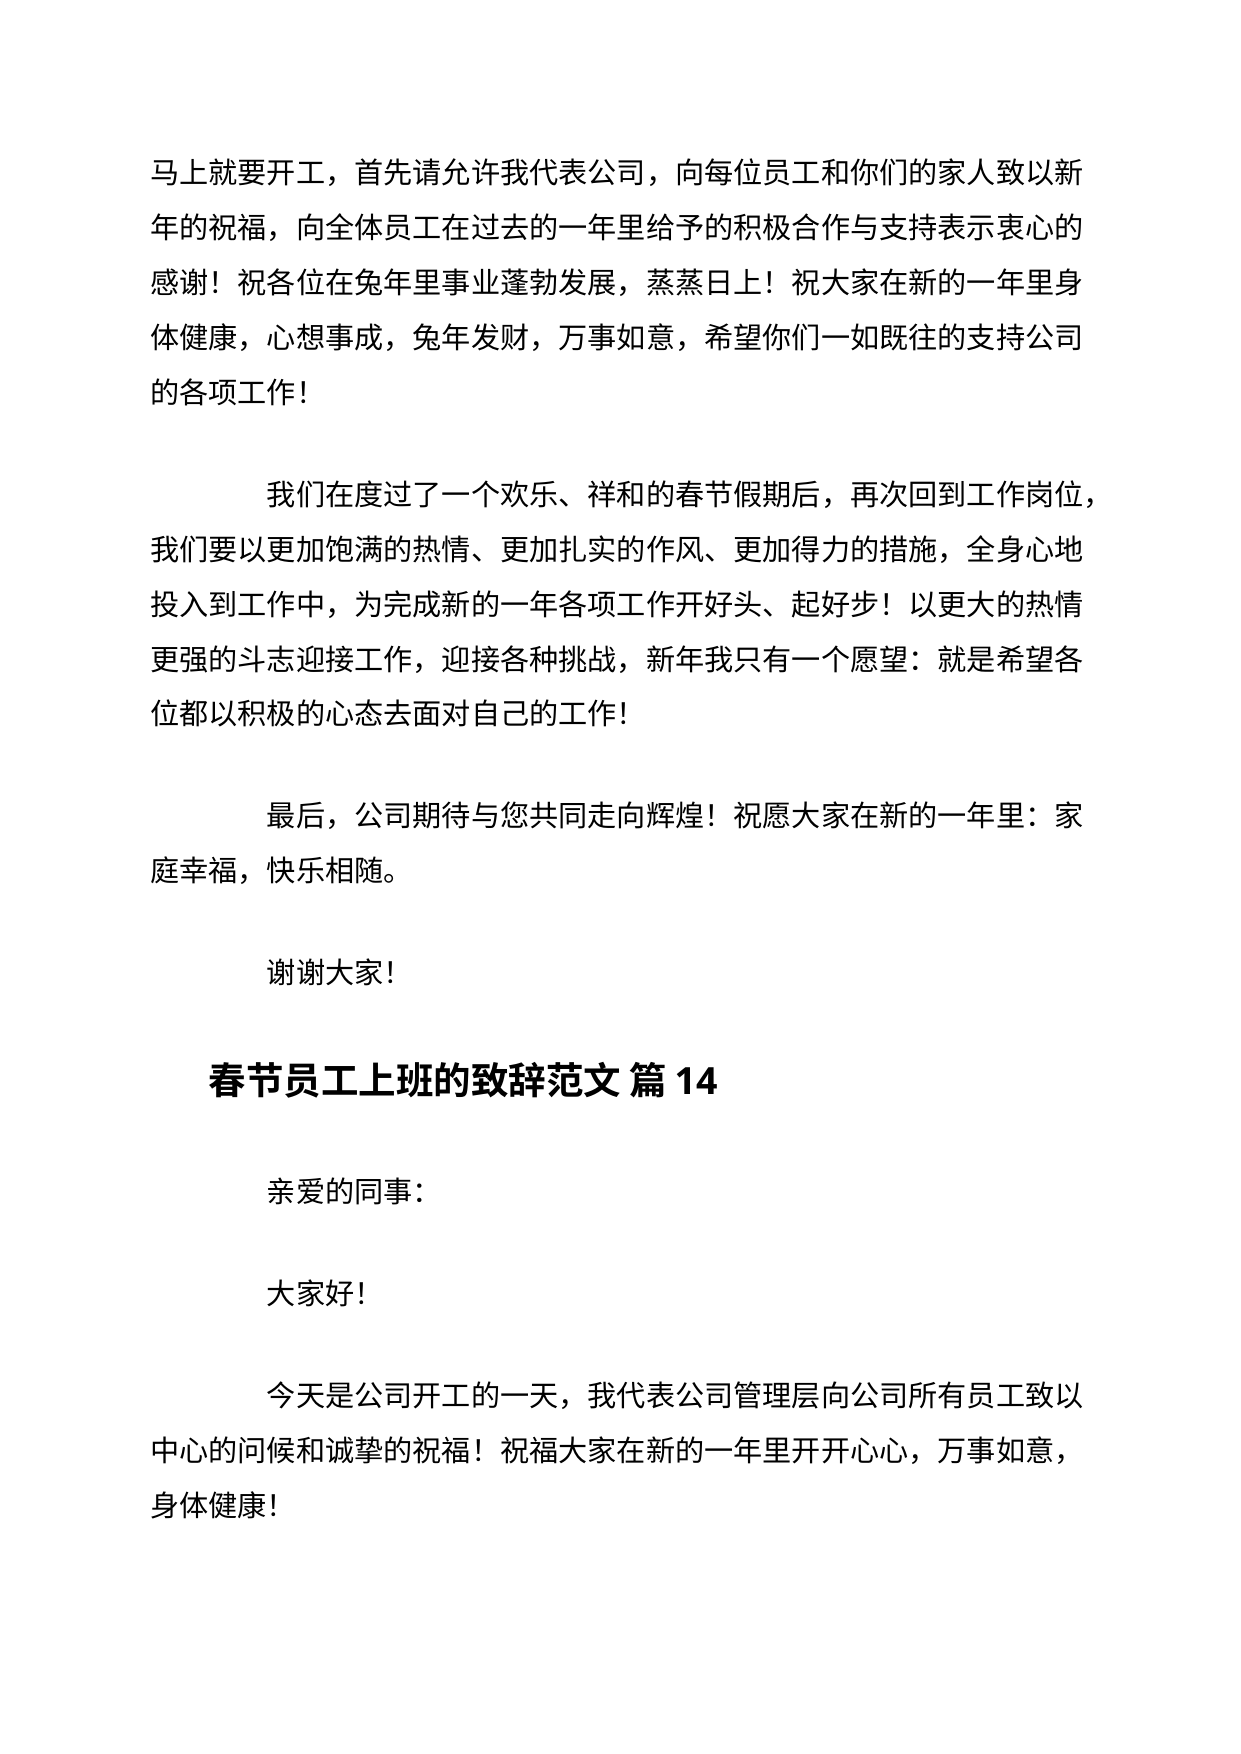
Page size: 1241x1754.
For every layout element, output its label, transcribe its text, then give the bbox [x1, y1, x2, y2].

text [150, 150, 1090, 412]
text 亲爱的同事： [150, 1169, 1090, 1211]
text 谢谢大家！ [150, 949, 1090, 992]
text 大家好！ [150, 1271, 1090, 1313]
text 我们在度过了一个欢乐、祥和的春节假期后，再次回到工作岗位，我们要以更加饱满的热情、更加扎实的作风、更加得力的措施，全身心地投入到工作中，为完成新的一年各项工作开好头、起好步！以更大的热情更强的斗志迎接工作，迎接各种挑战，新年我只有一个愿望：就是希望各位都以积极的心态去面对自己的工作！ [150, 471, 1090, 733]
text 春节员工上班的致辞范文 篇14 [150, 1051, 1090, 1106]
text 今天是公司开工的一天，我代表公司管理层向公司所有员工致以中心的问候和诚挚的祝福！祝福大家在新的一年里开开心心，万事如意，身体健康！ [150, 1372, 1090, 1524]
text 最后，公司期待与您共同走向辉煌！祝愿大家在新的一年里：家庭幸福，快乐相随。 [150, 793, 1090, 890]
